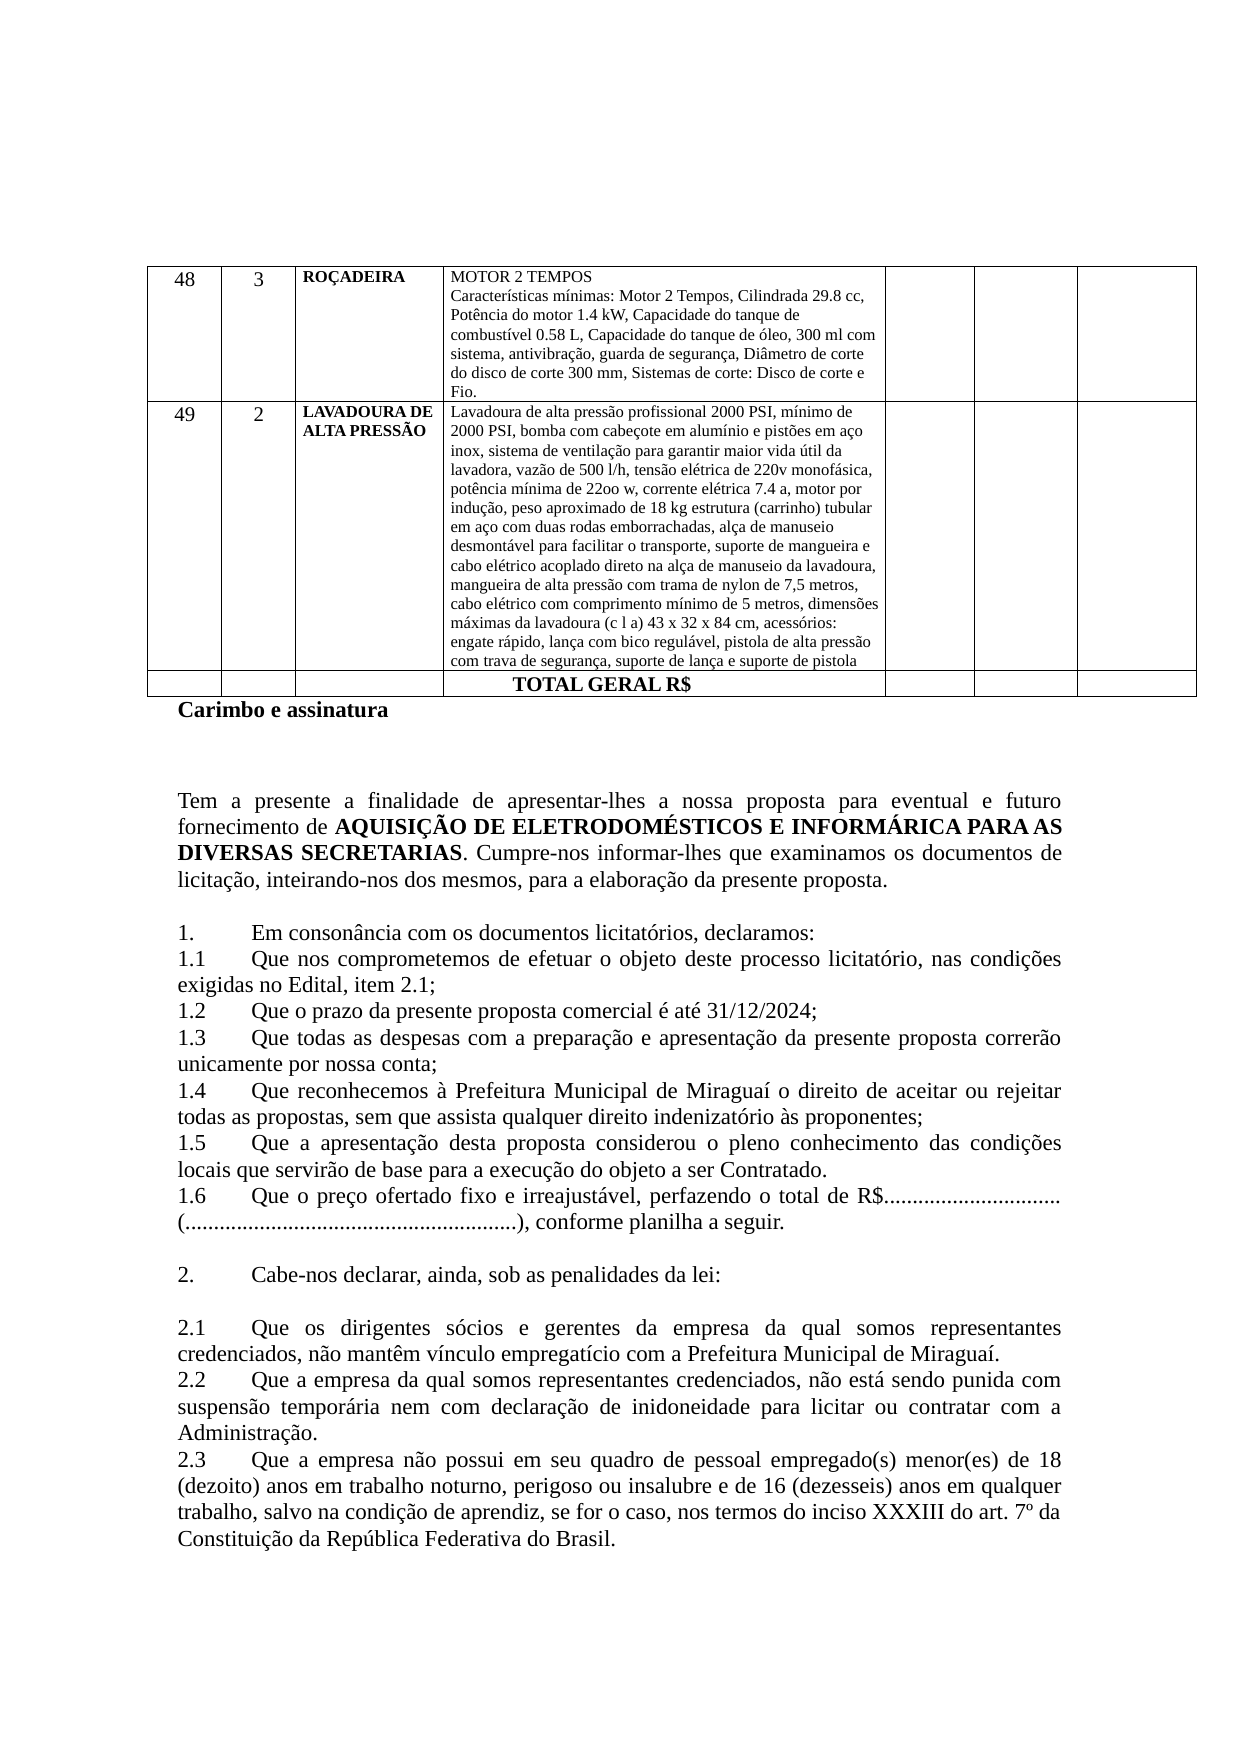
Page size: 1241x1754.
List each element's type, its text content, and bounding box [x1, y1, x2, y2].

table_cell [1078, 267, 1196, 401]
text 1.2 Que o prazo da presente proposta comercial é até 31/12/2024; [177, 998, 1063, 1024]
text 1.5 Que a apresentação desta proposta considerou o pleno conhecimento das condições locais que servirão de base para a execução do objeto a ser Contratado. [177, 1129, 1063, 1182]
table_cell [975, 671, 1077, 696]
table_cell [975, 402, 1077, 670]
table_cell [1078, 402, 1196, 670]
table_cell ROÇADEIRA [296, 267, 443, 401]
text 1.3 Que todas as despesas com a preparação e apresentação da presente proposta correrão unicamente por nossa conta; [177, 1024, 1063, 1077]
table_cell [148, 671, 221, 696]
text Carimbo e assinatura [177, 697, 1063, 723]
text Tem a presente a finalidade de apresentar-lhes a nossa proposta para eventual e futuro fornecimento de AQUISIÇÃO DE ELETRODOMÉSTICOS E INFORMÁRICA PARA AS DIVERSAS SECRETARIAS. Cumpre-nos informar-lhes que examinamos os documentos de licitação, inteirando-nos dos mesmos, para a elaboração da presente proposta. [177, 787, 1063, 892]
table_cell 48 [148, 267, 221, 401]
table_cell 3 [222, 267, 295, 401]
table_cell MOTOR 2 TEMPOS Características mínimas: Motor 2 Tempos, Cilindrada 29.8 cc, Potência do motor 1.4 kW, Capacidade do tanque de combustível 0.58 L, Capacidade do tanque de óleo, 300 ml com sistema, antivibração, guarda de segurança, Diâmetro de corte do disco de corte 300 mm, Sistemas de corte: Disco de corte e Fio. [444, 267, 885, 401]
table_cell 2 [222, 402, 295, 670]
text 2. Cabe-nos declarar, ainda, sob as penalidades da lei: [177, 1261, 1063, 1287]
text 2.1 Que os dirigentes sócios e gerentes da empresa da qual somos representantes credenciados, não mantêm vínculo empregatício com a Prefeitura Municipal de Miraguaí. [177, 1314, 1063, 1367]
text 1.4 Que reconhecemos à Prefeitura Municipal de Miraguaí o direito de aceitar ou rejeitar todas as propostas, sem que assista qualquer direito indenizatório às proponentes; [177, 1077, 1063, 1129]
table_cell [975, 267, 1077, 401]
text 1.1 Que nos comprometemos de efetuar o objeto deste processo licitatório, nas condições exigidas no Edital, item 2.1; [177, 945, 1063, 998]
table_cell [1078, 671, 1196, 696]
table_cell [222, 671, 295, 696]
text 2.2 Que a empresa da qual somos representantes credenciados, não está sendo punida com suspensão temporária nem com declaração de inidoneidade para licitar ou contratar com a Administração. [177, 1367, 1063, 1446]
table_cell TOTAL GERAL R$ [444, 671, 885, 696]
table_cell [886, 267, 974, 401]
text 1.6 Que o preço ofertado fixo e irreajustável, perfazendo o total de R$...............................(..........................................................), conforme planilha a seguir. [177, 1182, 1063, 1235]
table_cell [296, 671, 443, 696]
table_cell [886, 671, 974, 696]
table_cell Lavadoura de alta pressão profissional 2000 PSI, mínimo de 2000 PSI, bomba com cabeçote em alumínio e pistões em aço inox, sistema de ventilação para garantir maior vida útil da lavadora, vazão de 500 l/h, tensão elétrica de 220v monofásica, potência mínima de 22oo w, corrente elétrica 7.4 a, motor por indução, peso aproximado de 18 kg estrutura (carrinho) tubular em aço com duas rodas emborrachadas, alça de manuseio desmontável para facilitar o transporte, suporte de mangueira e cabo elétrico acoplado direto na alça de manuseio da lavadoura, mangueira de alta pressão com trama de nylon de 7,5 metros, cabo elétrico com comprimento mínimo de 5 metros, dimensões máximas da lavadoura (c l a) 43 x 32 x 84 cm, acessórios: engate rápido, lança com bico regulável, pistola de alta pressão com trava de segurança, suporte de lança e suporte de pistola [444, 402, 885, 670]
table_cell LAVADOURA DE ALTA PRESSÃO [296, 402, 443, 670]
text 1. Em consonância com os documentos licitatórios, declaramos: [177, 918, 1063, 945]
table_cell [886, 402, 974, 670]
table_cell 49 [148, 402, 221, 670]
text 2.3 Que a empresa não possui em seu quadro de pessoal empregado(s) menor(es) de 18 (dezoito) anos em trabalho noturno, perigoso ou insalubre e de 16 (dezesseis) anos em qualquer trabalho, salvo na condição de aprendiz, se for o caso, nos termos do inciso XXXIII do art. 7º da Constituição da República Federativa do Brasil. [177, 1446, 1063, 1551]
